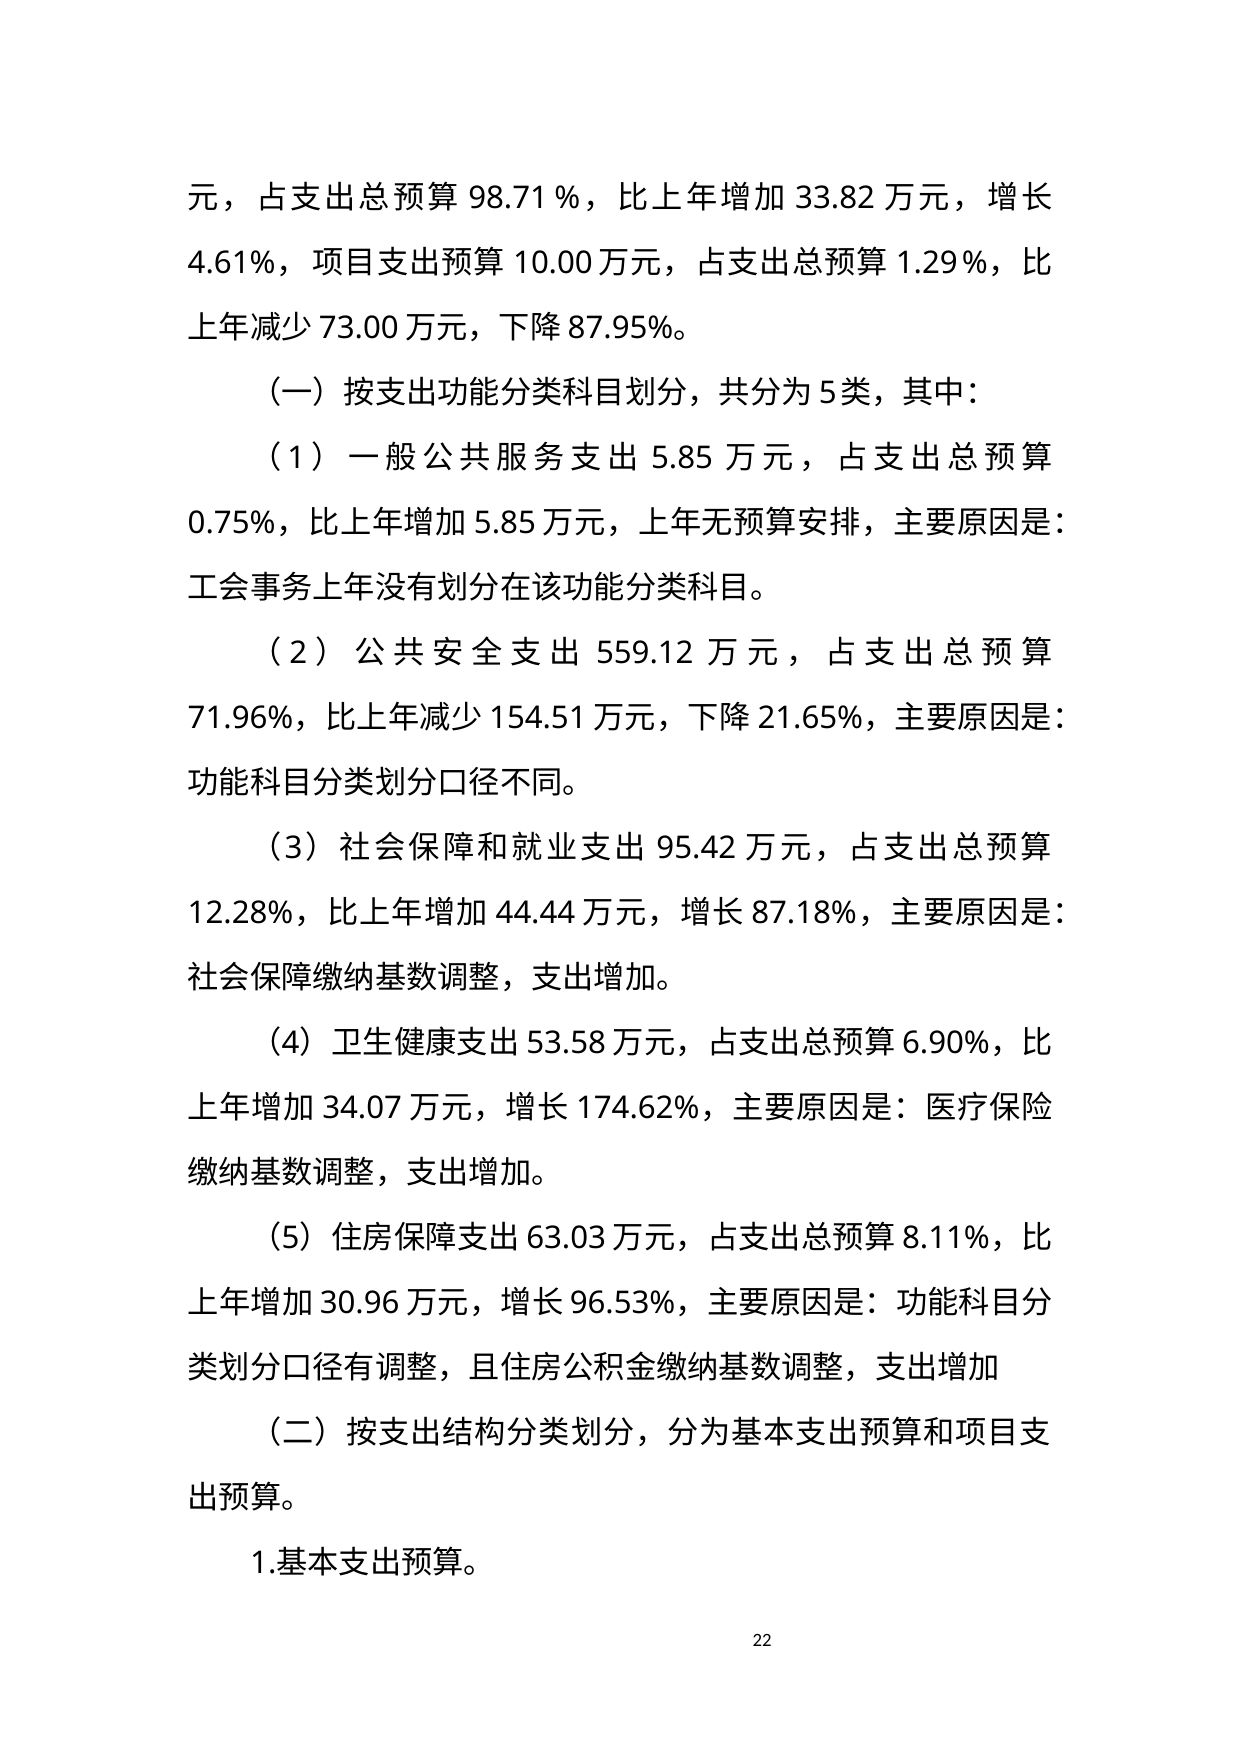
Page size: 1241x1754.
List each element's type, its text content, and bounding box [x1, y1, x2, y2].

text （4）卫生健康支出53.58万元，占支出总预算6.90%，比上年增加34.07万元，增长174.62%，主要原因是：医疗保险缴纳基数调整，支出增加。 [187, 1007, 1053, 1202]
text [187, 162, 1053, 357]
text （二）按支出结构分类划分，分为基本支出预算和项目支出预算。 [187, 1397, 1053, 1527]
text （一）按支出功能分类科目划分，共分为5 类，其中： [187, 357, 1053, 422]
text （5）住房保障支出63.03万元，占支出总预算8.11%，比上年增加30.96万元，增长96.53%，主要原因是：功能科目分类划分口径有调整，且住房公积金缴纳基数调整，支出增加 [187, 1202, 1053, 1397]
text （2）公共安全支出559.12万元，占支出总预算71.96%，比上年减少154.51万元，下降21.65%，主要原因是：功能科目分类划分口径不同。 [187, 617, 1053, 812]
text 1.基本支出预算。 [187, 1527, 1053, 1592]
text （3）社会保障和就业支出95.42万元，占支出总预算12.28%，比上年增加44.44万元，增长87.18%，主要原因是：社会保障缴纳基数调整，支出增加。 [187, 812, 1053, 1007]
text （1）一般公共服务支出5.85万元，占支出总预算0.75%，比上年增加5.85万元，上年无预算安排，主要原因是：工会事务上年没有划分在该功能分类科目。 [187, 422, 1053, 617]
